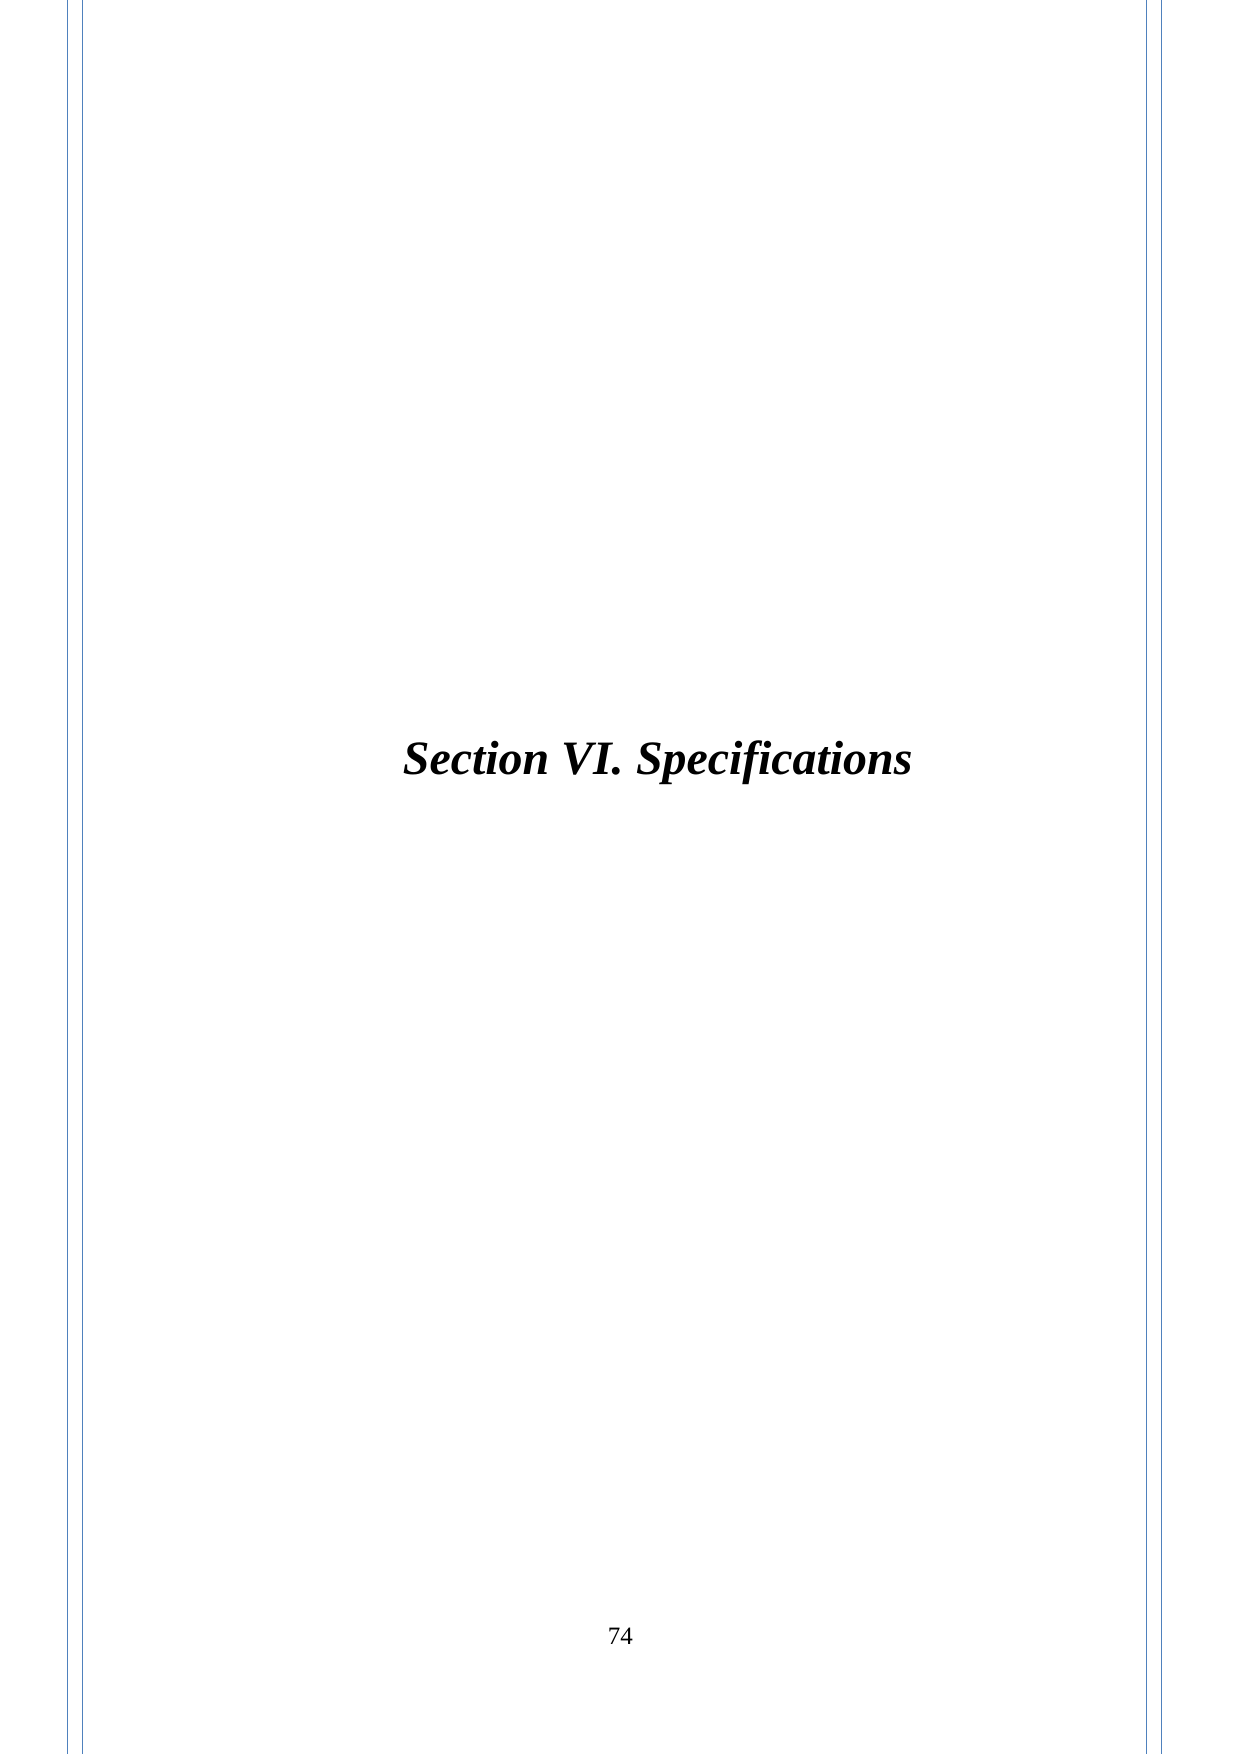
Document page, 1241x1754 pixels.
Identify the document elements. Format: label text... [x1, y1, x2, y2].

text Section VI. Specifications [225, 730, 1090, 785]
